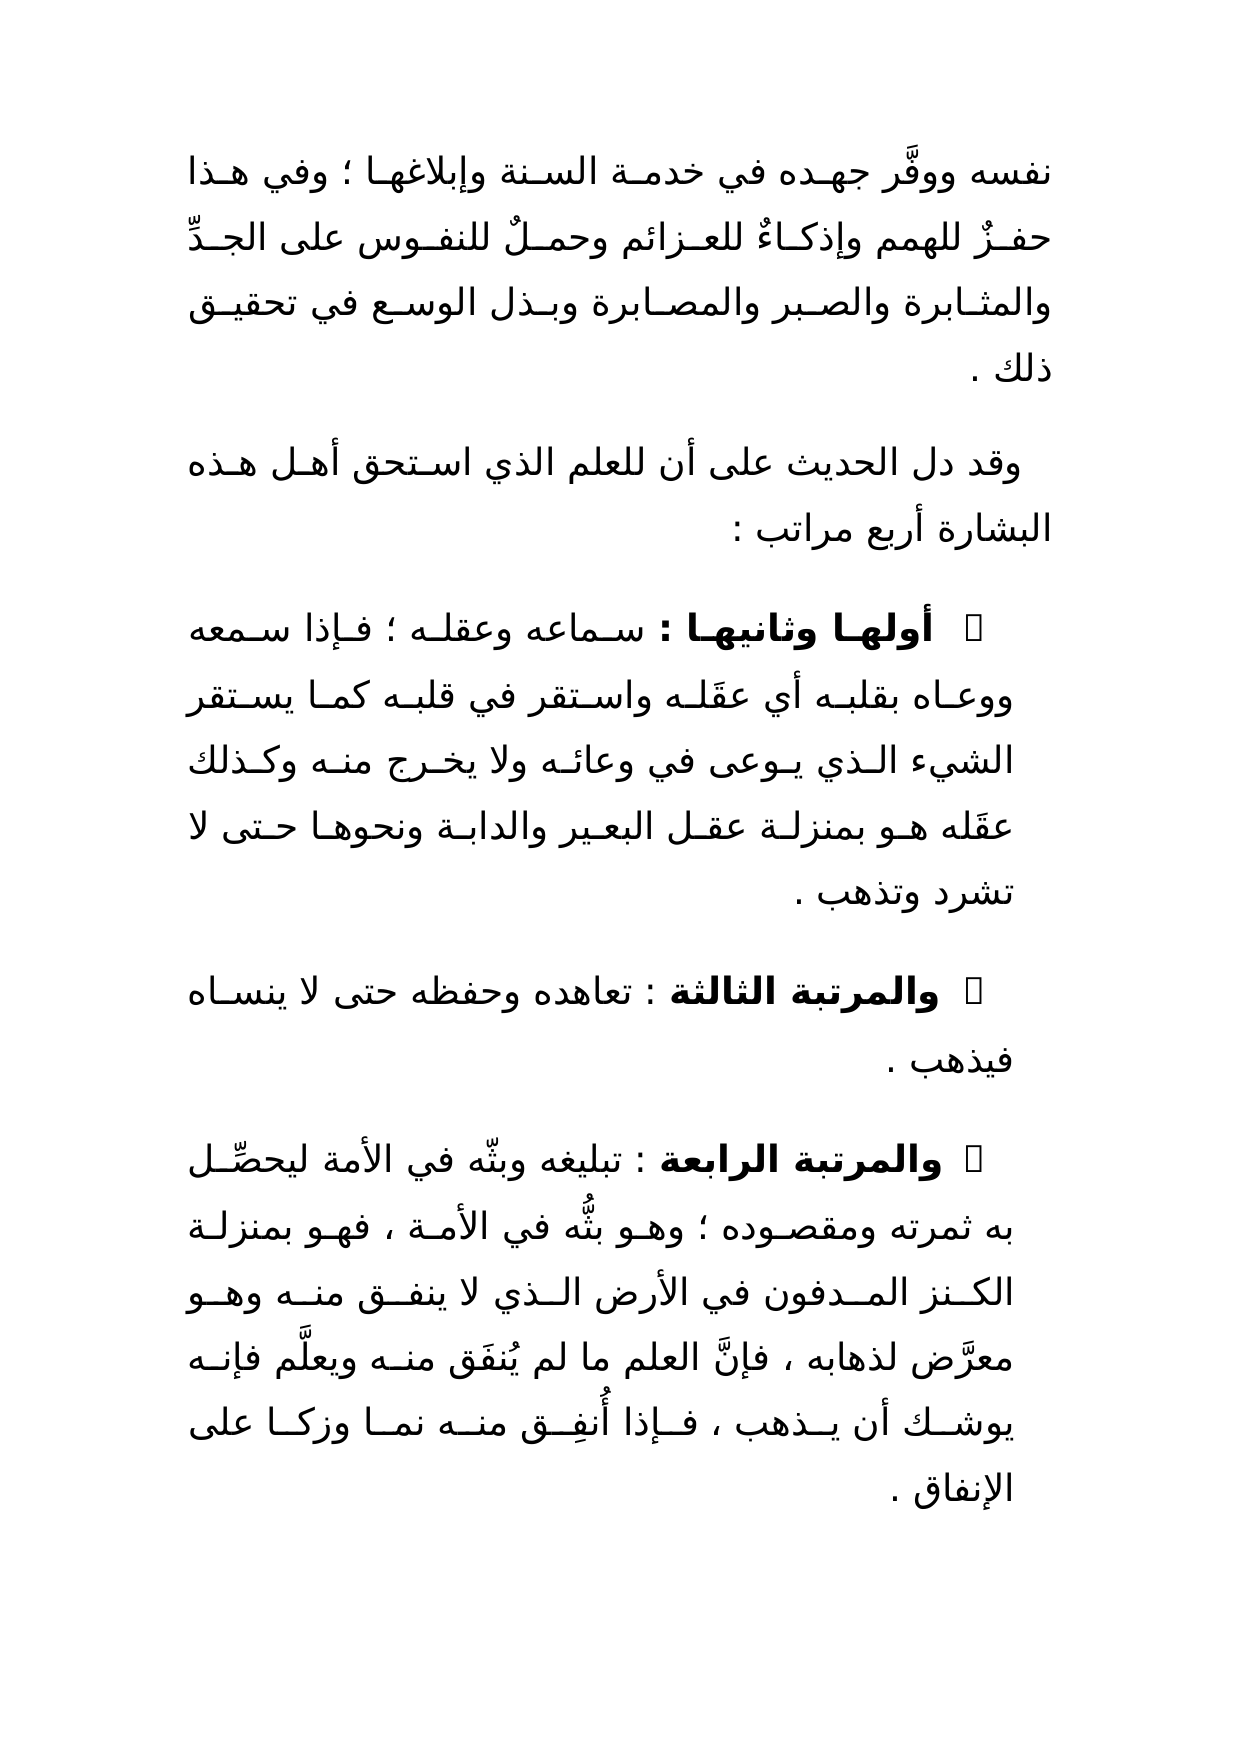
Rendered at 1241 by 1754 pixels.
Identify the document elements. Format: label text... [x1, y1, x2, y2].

text  أولها وثانيها : سماعه وعقله ؛ فإذا سمعه ووعاه بقلبه أي عقَله واستقر في قلبه كما يستقر الشيء الذي يوعى في وعائه ولا يخرج منه وكذلك عقَله هو بمنزلة عقل البعير والدابة ونحوها حتى لا تشرد وتذهب . [187, 601, 1015, 913]
text  والمرتبة الرابعة : تبليغه وبثّه في الأمة ليحصِّل به ثمرته ومقصوده ؛ وهو بثُّه في الأمة ، فهو بمنزلة الكنز المدفون في الأرض الذي لا ينفق منه وهو معرَّض لذهابه ، فإنَّ العلم ما لم يُنفَق منه ويعلَّم فإنه يوشك أن يذهب ، فإذا أُنفِق منه نما وزكا على الإنفاق . [187, 1132, 1015, 1510]
text وقد دل الحديث على أن للعلم الذي استحق أهل هذه البشارة أربع مراتب : [187, 441, 1053, 550]
text  والمرتبة الثالثة : تعاهده وحفظه حتى لا ينساه فيذهب . [187, 964, 1015, 1081]
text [187, 150, 1053, 390]
